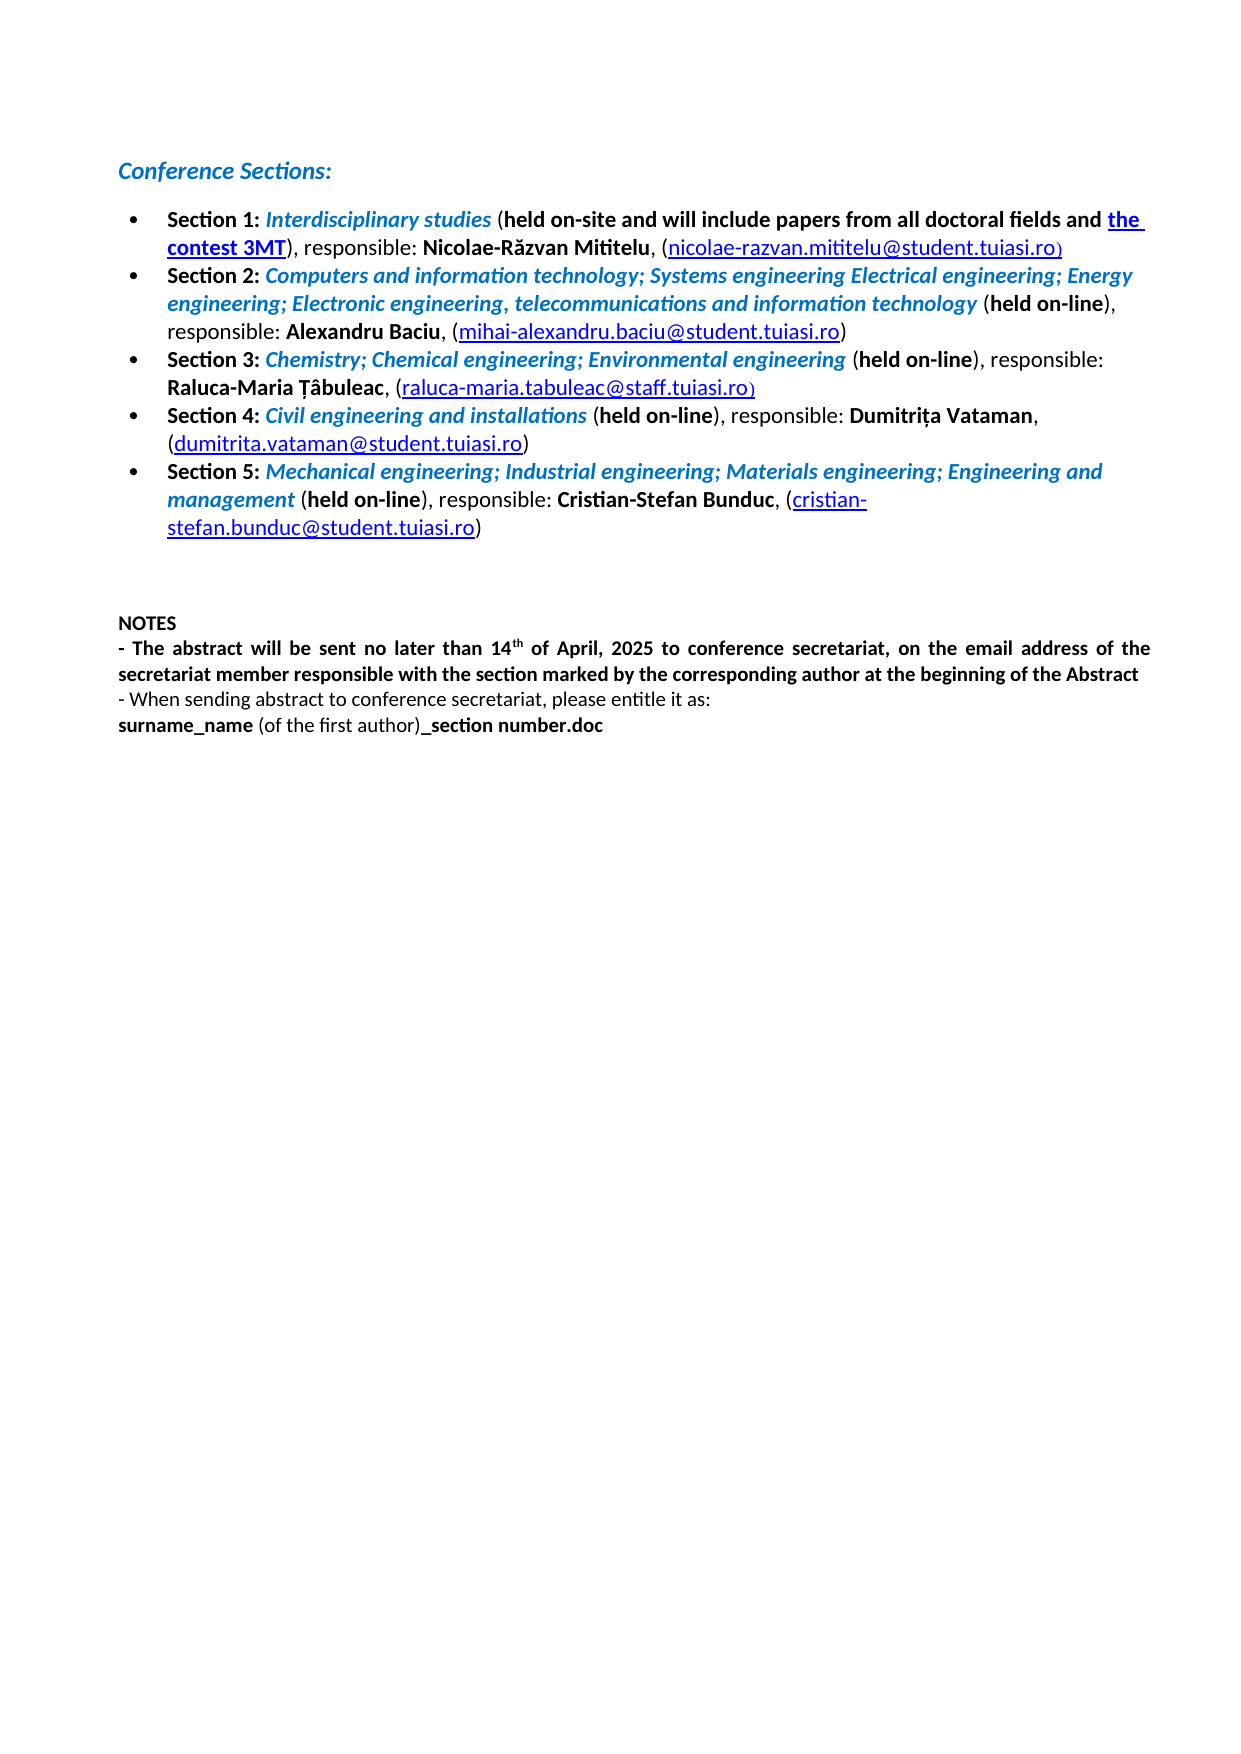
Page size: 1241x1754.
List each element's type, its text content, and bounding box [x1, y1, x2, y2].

list Section 1: Interdisciplinary studies (held on-site and will include papers from all doctoral fields and the contest 3MT), responsible: Nicolae-Răzvan Mititelu, (nicolae-razvan.mititelu@student.tuiasi.ro) [130, 205, 1152, 261]
text surname_name (of the first author)_section number.doc [118, 712, 1152, 737]
list Section 4: Civil engineering and installations (held on-line), responsible: Dumitrița Vataman, (dumitrita.vataman@student.tuiasi.ro) [130, 401, 1152, 457]
text - The abstract will be sent no later than 14th of April, 2025 to conference secretariat, on the email address of the secretariat member responsible with the section marked by the corresponding author at the beginning of the Abstract [118, 636, 1152, 686]
text - When sending abstract to conference secretariat, please entitle it as: [118, 686, 1152, 712]
list Section 3: Chemistry; Chemical engineering; Environmental engineering (held on-line), responsible: Raluca-Maria Țâbuleac, () [130, 345, 1152, 401]
text Conference Sections: [118, 155, 1152, 186]
text NOTES [118, 610, 1152, 636]
list Section 2: Computers and information technology; Systems engineering Electrical engineering; Energy engineering; Electronic engineering, telecommunications and information technology (held on-line), responsible: Alexandru Baciu, (mihai-alexandru.baciu@student.tuiasi.ro) [130, 261, 1152, 345]
list Section 5: Mechanical engineering; Industrial engineering; Materials engineering; Engineering and management (held on-line), responsible: Cristian-Stefan Bunduc, (cristian-stefan.bunduc@student.tuiasi.ro) [130, 457, 1152, 541]
